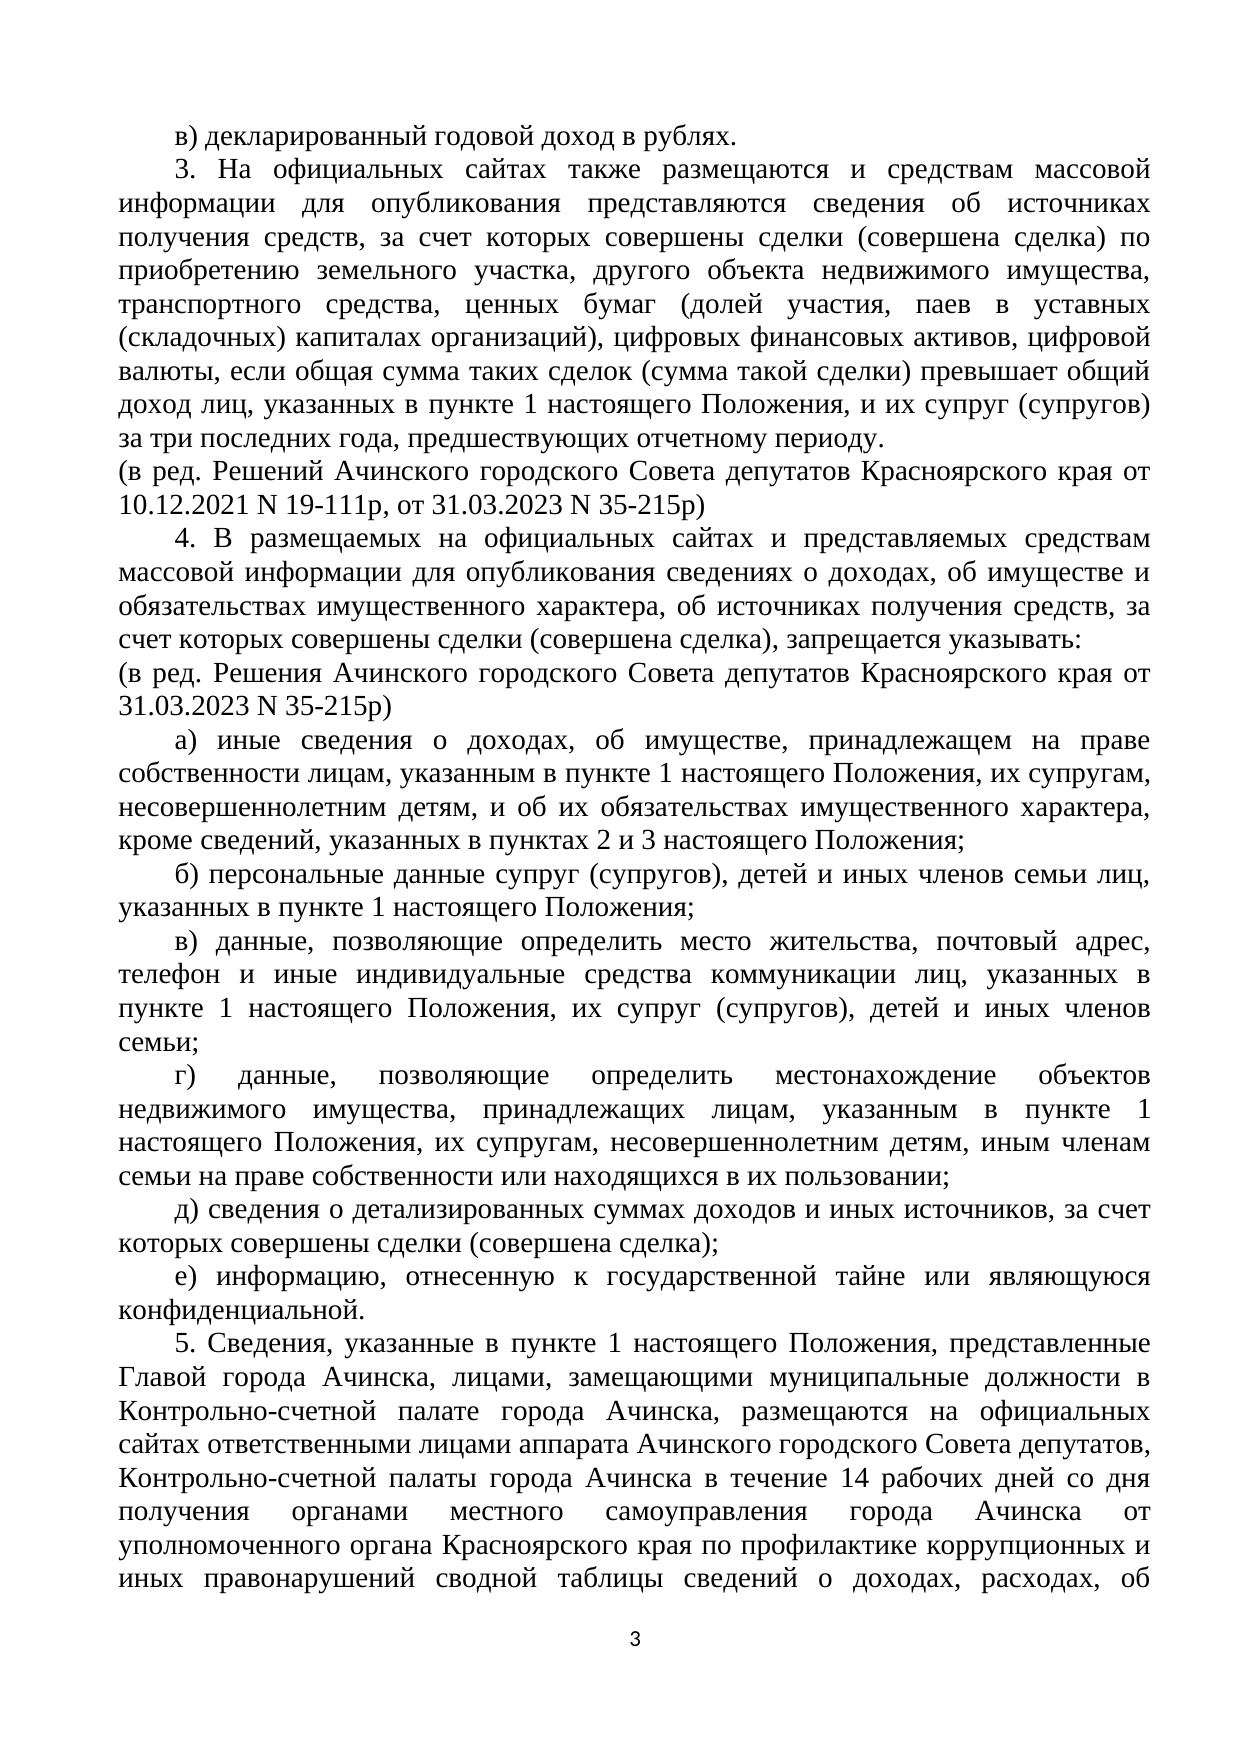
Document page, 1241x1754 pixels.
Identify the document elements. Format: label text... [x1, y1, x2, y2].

text в) данные, позволяющие определить место жительства, почтовый адрес, телефон и иные индивидуальные средства коммуникации лиц, указанных в пункте 1 настоящего Положения, их супруг (супругов), детей и иных членов семьи; [118, 923, 1152, 1057]
text 4. В размещаемых на официальных сайтах и представляемых средствам массовой информации для опубликования сведениях о доходах, об имуществе и обязательствах имущественного характера, об источниках получения средств, за счет которых совершены сделки (совершена сделка), запрещается указывать: [118, 521, 1152, 655]
text д) сведения о детализированных суммах доходов и иных источников, за счет которых совершены сделки (совершена сделка); [118, 1191, 1152, 1258]
text б) персональные данные супруг (супругов), детей и иных членов семьи лиц, указанных в пункте 1 настоящего Положения; [118, 856, 1152, 923]
text г) данные, позволяющие определить местонахождение объектов недвижимого имущества, принадлежащих лицам, указанным в пункте 1 настоящего Положения, их супругам, несовершеннолетним детям, иным членам семьи на праве собственности или находящихся в их пользовании; [118, 1057, 1152, 1191]
text (в ред. Решений Ачинского городского Совета депутатов Красноярского края от 10.12.2021 N 19-111р, от 31.03.2023 N 35-215р) [118, 453, 1152, 521]
text (в ред. Решения Ачинского городского Совета депутатов Красноярского края от 31.03.2023 N 35-215р) [118, 655, 1152, 722]
text е) информацию, отнесенную к государственной тайне или являющуюся конфиденциальной. [118, 1258, 1152, 1326]
text 3. На официальных сайтах также размещаются и средствам массовой информации для опубликования представляются сведения об источниках получения средств, за счет которых совершены сделки (совершена сделка) по приобретению земельного участка, другого объекта недвижимого имущества, транспортного средства, ценных бумаг (долей участия, паев в уставных (складочных) капиталах организаций), цифровых финансовых активов, цифровой валюты, если общая сумма таких сделок (сумма такой сделки) превышает общий доход лиц, указанных в пункте 1 настоящего Положения, и их супруг (супругов) за три последних года, предшествующих отчетному периоду. [118, 152, 1152, 453]
text в) декларированный годовой доход в рублях. [118, 118, 1152, 152]
text а) иные сведения о доходах, об имуществе, принадлежащем на праве собственности лицам, указанным в пункте 1 настоящего Положения, их супругам, несовершеннолетним детям, и об их обязательствах имущественного характера, кроме сведений, указанных в пунктах 2 и 3 настоящего Положения; [118, 722, 1152, 856]
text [118, 1326, 1152, 1594]
